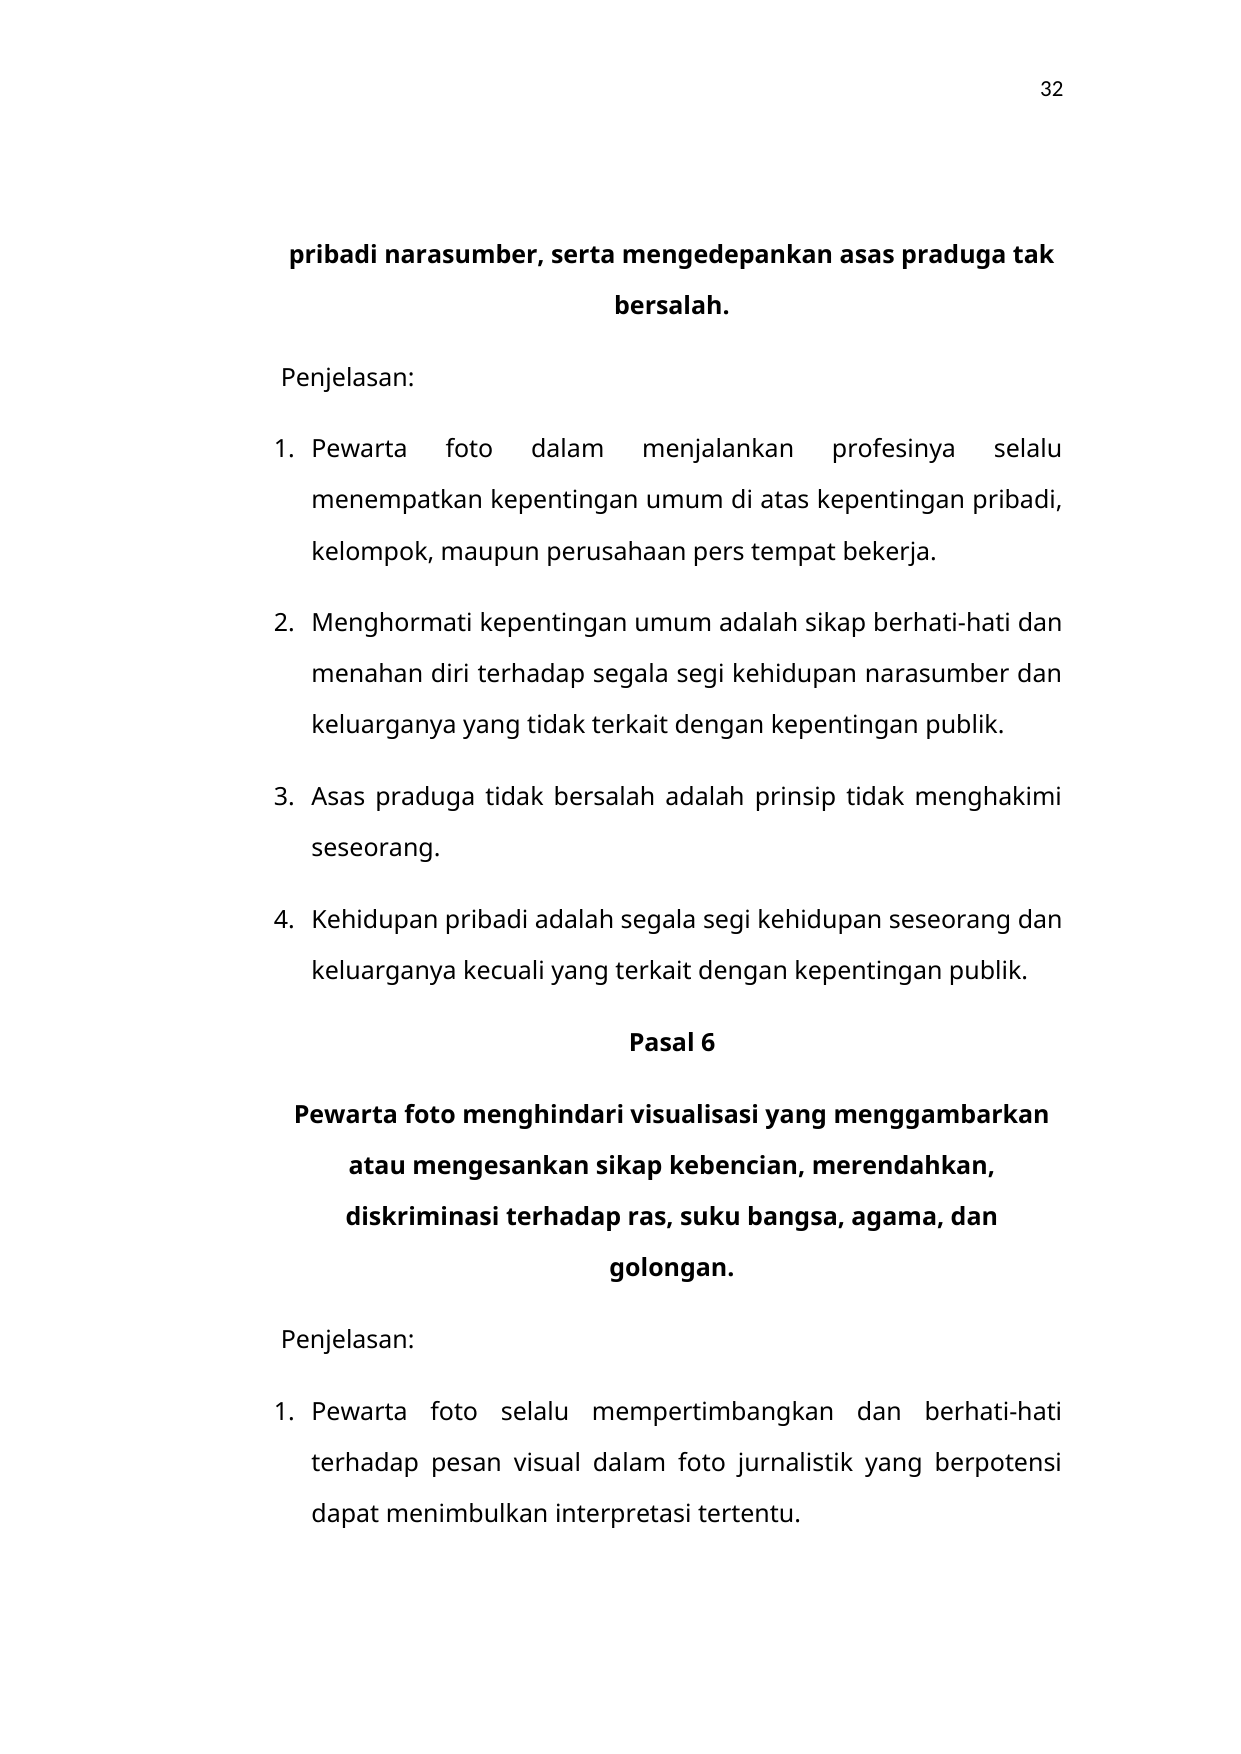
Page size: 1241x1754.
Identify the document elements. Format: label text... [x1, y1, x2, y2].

list Kehidupan pribadi adalah segala segi kehidupan seseorang dan keluarganya kecuali yang terkait dengan kepentingan publik. [274, 902, 1063, 987]
list Asas praduga tidak bersalah adalah prinsip tidak menghakimi seseorang. [274, 779, 1063, 864]
text Penjelasan: [281, 359, 1063, 393]
list Pewarta foto dalam menjalankan profesinya selalu menempatkan kepentingan umum di atas kepentingan pribadi, kelompok, maupun perusahaan pers tempat bekerja. [274, 431, 1063, 567]
list Pewarta foto selalu mempertimbangkan dan berhati-hati terhadap pesan visual dalam foto jurnalistik yang berpotensi dapat menimbulkan interpretasi tertentu. [274, 1393, 1063, 1530]
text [281, 236, 1063, 321]
list Menghormati kepentingan umum adalah sikap berhati-hati dan menahan diri terhadap segala segi kehidupan narasumber dan keluarganya yang tidak terkait dengan kepentingan publik. [274, 605, 1063, 741]
text Pasal 6 [281, 1025, 1063, 1059]
text Pewarta foto menghindari visualisasi yang menggambarkan atau mengesankan sikap kebencian, merendahkan, diskriminasi terhadap ras, suku bangsa, agama, dan golongan. [281, 1097, 1063, 1284]
text Penjelasan: [281, 1322, 1063, 1356]
